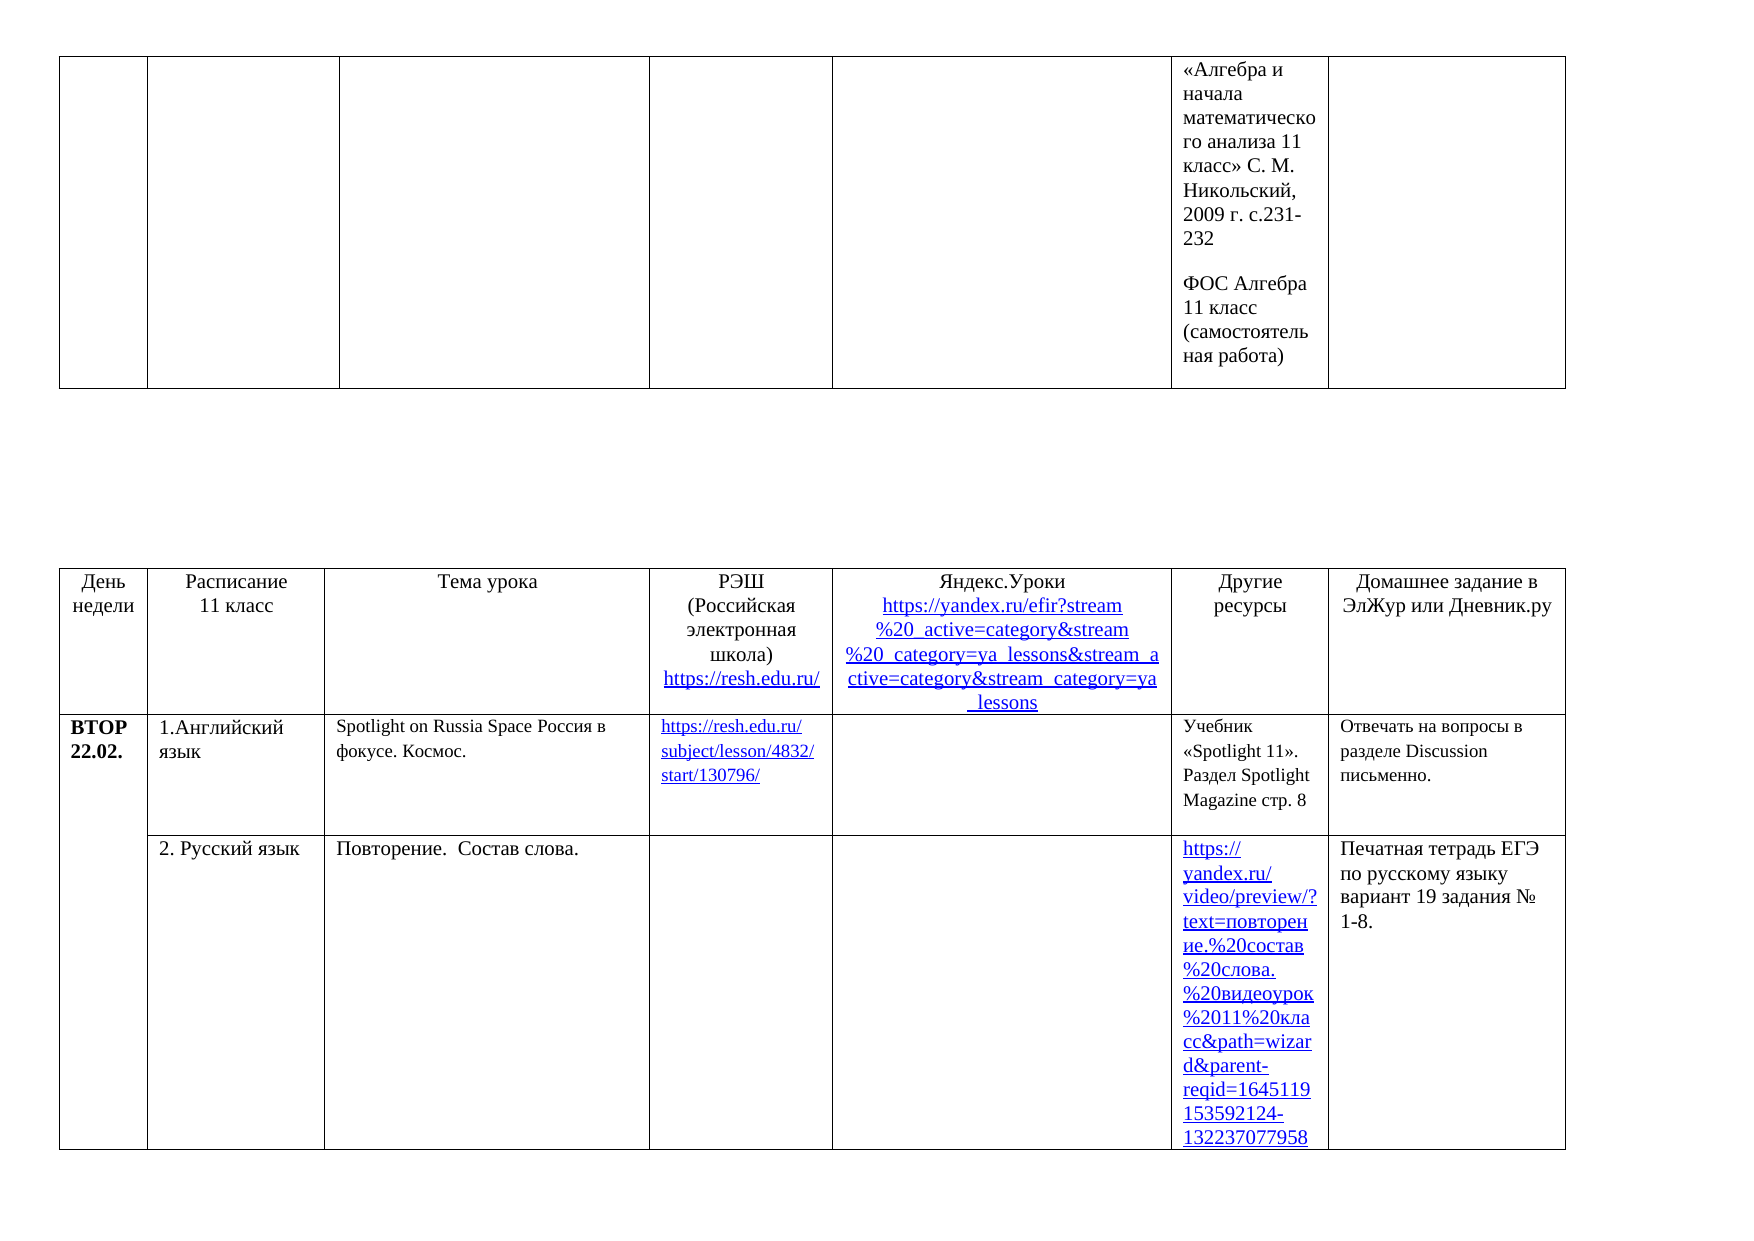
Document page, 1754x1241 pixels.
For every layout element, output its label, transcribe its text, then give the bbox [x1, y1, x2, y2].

table_header День недели [60, 569, 147, 714]
table_cell [650, 836, 832, 1149]
table_cell 1.Английский язык [148, 715, 324, 835]
table_header Другие ресурсы [1172, 569, 1328, 714]
table_header Тема урока [325, 569, 649, 714]
table_header Яндекс.Уроки https://yandex.ru/efir?stream%20_active=category&stream%20_category=ya_lessons&stream_active=category&stream_category=ya_lessons [833, 569, 1171, 714]
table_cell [1329, 57, 1565, 388]
table_cell Учебник «Spotlight 11». Раздел Spotlight Magazine cтр. 8 [1172, 715, 1328, 835]
table_cell https://resh.edu.ru/subject/lesson/4832/start/130796/ [650, 715, 832, 835]
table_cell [325, 836, 649, 1149]
table_cell [833, 715, 1171, 835]
table_cell [833, 836, 1171, 1149]
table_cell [1172, 836, 1328, 1149]
table_header Расписание 11 класс [148, 569, 324, 714]
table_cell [340, 57, 649, 388]
table_header РЭШ (Российская электронная школа) https://resh.edu.ru/ [650, 569, 832, 714]
table_cell [650, 57, 832, 388]
table_cell 2. Русский язык [148, 836, 324, 1149]
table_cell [148, 57, 339, 388]
table_cell Spotlight on Russia Space Россия в фокусе. Космос. [325, 715, 649, 835]
table_cell Отвечать на вопросы в разделе Discussion письменно. [1329, 715, 1565, 835]
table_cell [1329, 836, 1565, 1149]
table_cell ВТОР22.02. [60, 715, 147, 1149]
table_header Домашнее задание в ЭлЖур или Дневник.ру [1329, 569, 1565, 714]
table_cell [833, 57, 1171, 388]
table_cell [1172, 57, 1328, 388]
